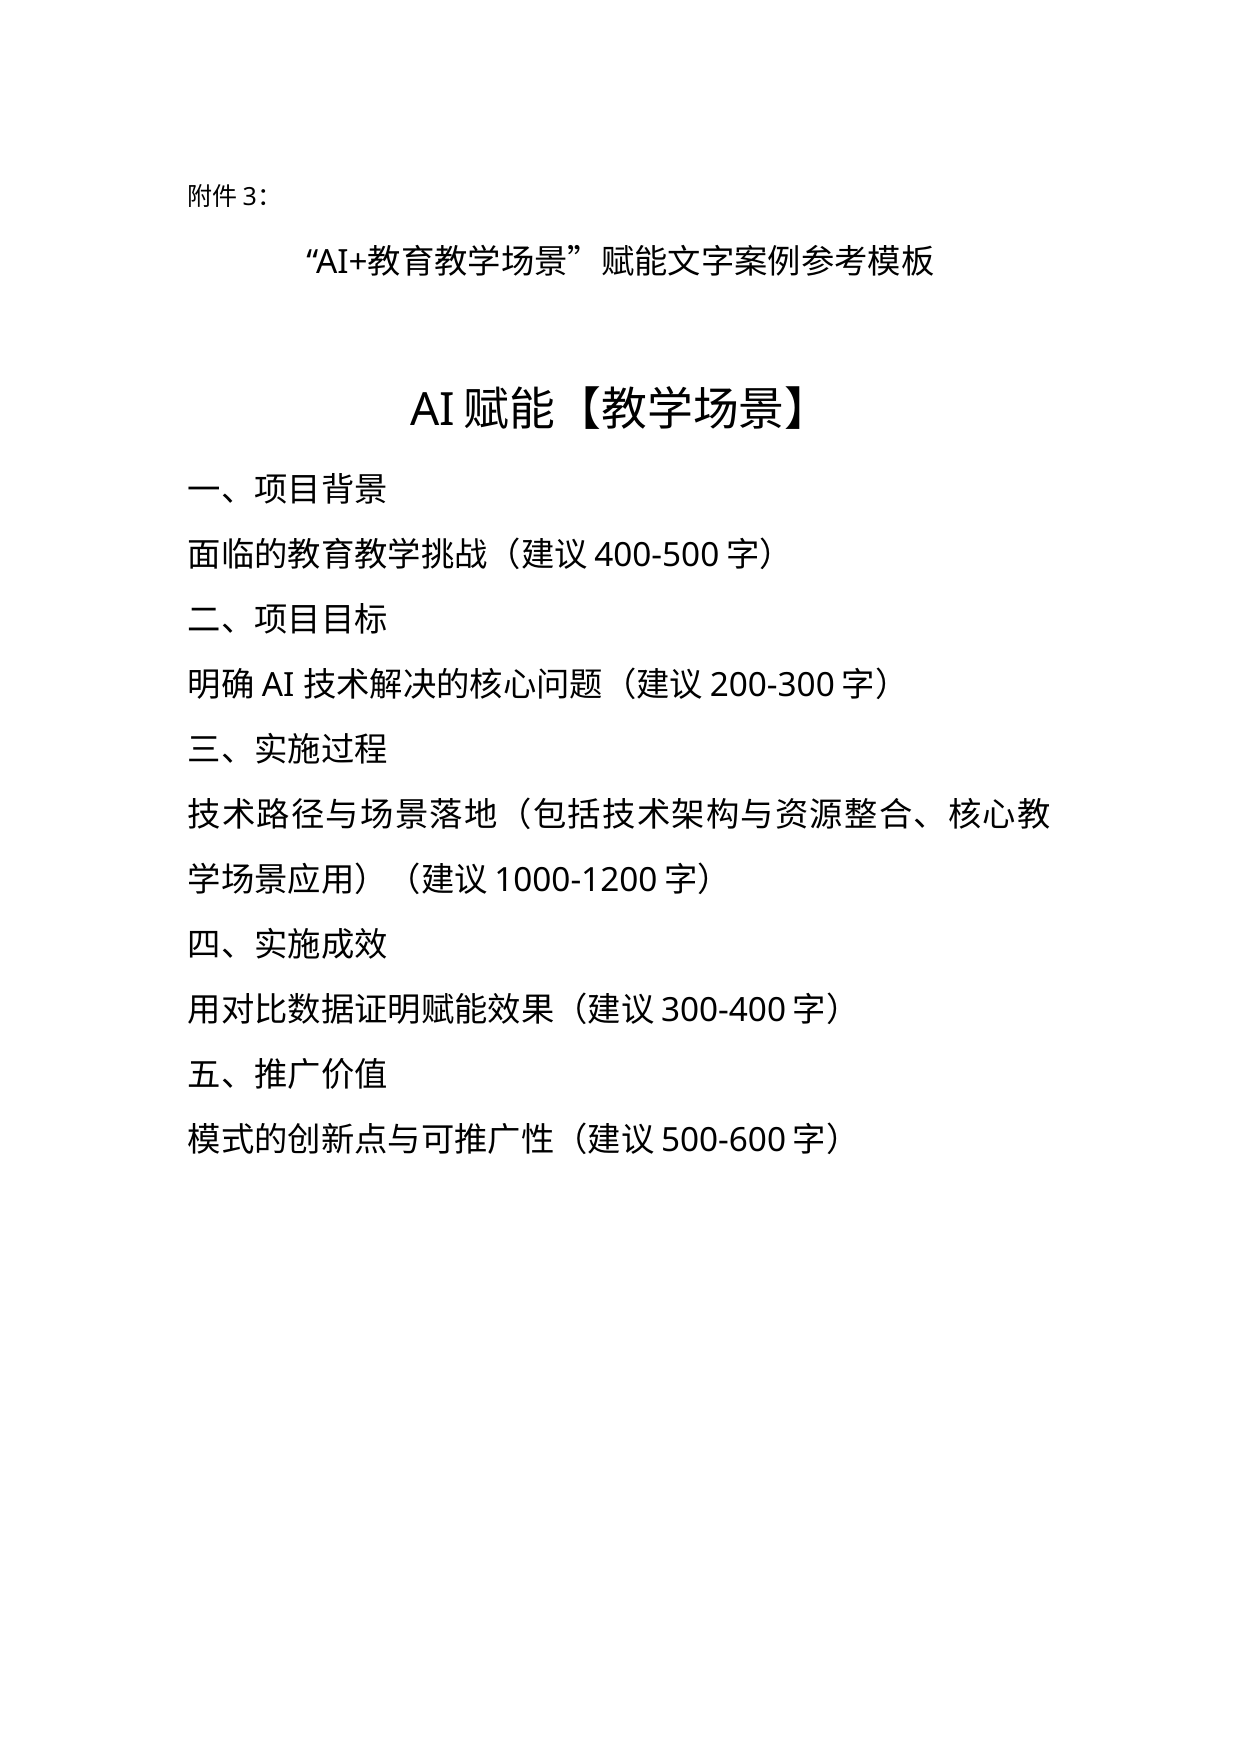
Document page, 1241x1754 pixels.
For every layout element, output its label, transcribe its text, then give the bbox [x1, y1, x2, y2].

text 明确 AI 技术解决的核心问题（建议200-300字） [187, 649, 1053, 714]
text 五、推广价值 [187, 1039, 1053, 1104]
text 模式的创新点与可推广性（建议500-600字） [187, 1104, 1053, 1169]
text AI赋能【教学场景】 [187, 357, 1053, 454]
text 一、项目背景 [187, 454, 1053, 519]
text 四、实施成效 [187, 909, 1053, 974]
text 技术路径与场景落地（包括技术架构与资源整合、核心教学场景应用）（建议1000-1200字） [187, 779, 1053, 909]
text 三、实施过程 [187, 714, 1053, 779]
text 二、项目目标 [187, 584, 1053, 649]
text 用对比数据证明赋能效果（建议300-400字） [187, 974, 1053, 1039]
text 附件3： [187, 162, 1053, 227]
text “AI+教育教学场景”赋能文字案例参考模板 [187, 227, 1053, 292]
text 面临的教育教学挑战（建议400-500字） [187, 519, 1053, 584]
